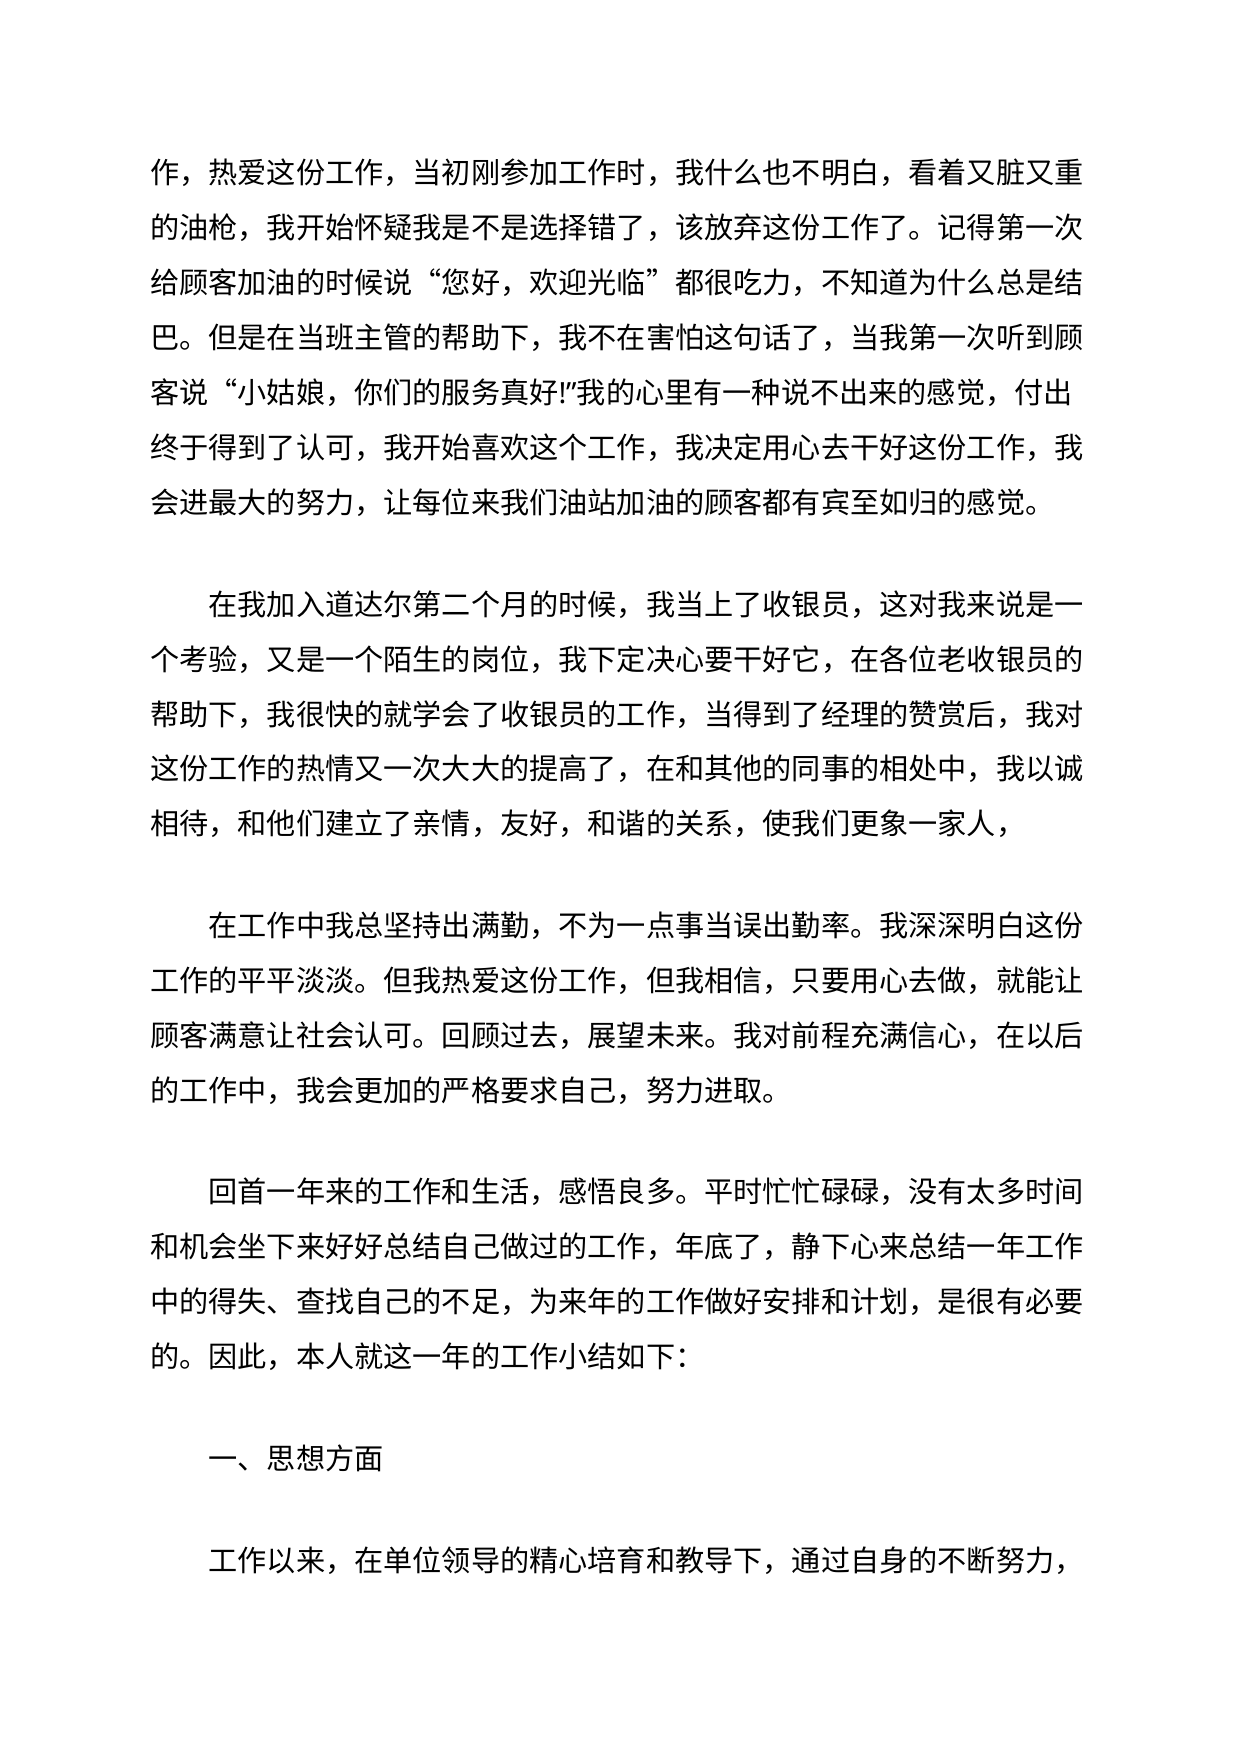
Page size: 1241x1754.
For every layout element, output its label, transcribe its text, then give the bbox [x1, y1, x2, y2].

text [150, 1537, 1090, 1579]
text 在工作中我总坚持出满勤，不为一点事当误出勤率。我深深明白这份工作的平平淡淡。但我热爱这份工作，但我相信，只要用心去做，就能让顾客满意让社会认可。回顾过去，展望未来。我对前程充满信心，在以后的工作中，我会更加的严格要求自己，努力进取。 [150, 903, 1090, 1109]
text 在我加入道达尔第二个月的时候，我当上了收银员，这对我来说是一个考验，又是一个陌生的岗位，我下定决心要干好它，在各位老收银员的帮助下，我很快的就学会了收银员的工作，当得到了经理的赞赏后，我对这份工作的热情又一次大大的提高了，在和其他的同事的相处中，我以诚相待，和他们建立了亲情，友好，和谐的关系，使我们更象一家人， [150, 581, 1090, 843]
text 一、思想方面 [150, 1436, 1090, 1478]
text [150, 150, 1090, 522]
text 回首一年来的工作和生活，感悟良多。平时忙忙碌碌，没有太多时间和机会坐下来好好总结自己做过的工作，年底了，静下心来总结一年工作中的得失、查找自己的不足，为来年的工作做好安排和计划，是很有必要的。因此，本人就这一年的工作小结如下： [150, 1169, 1090, 1376]
